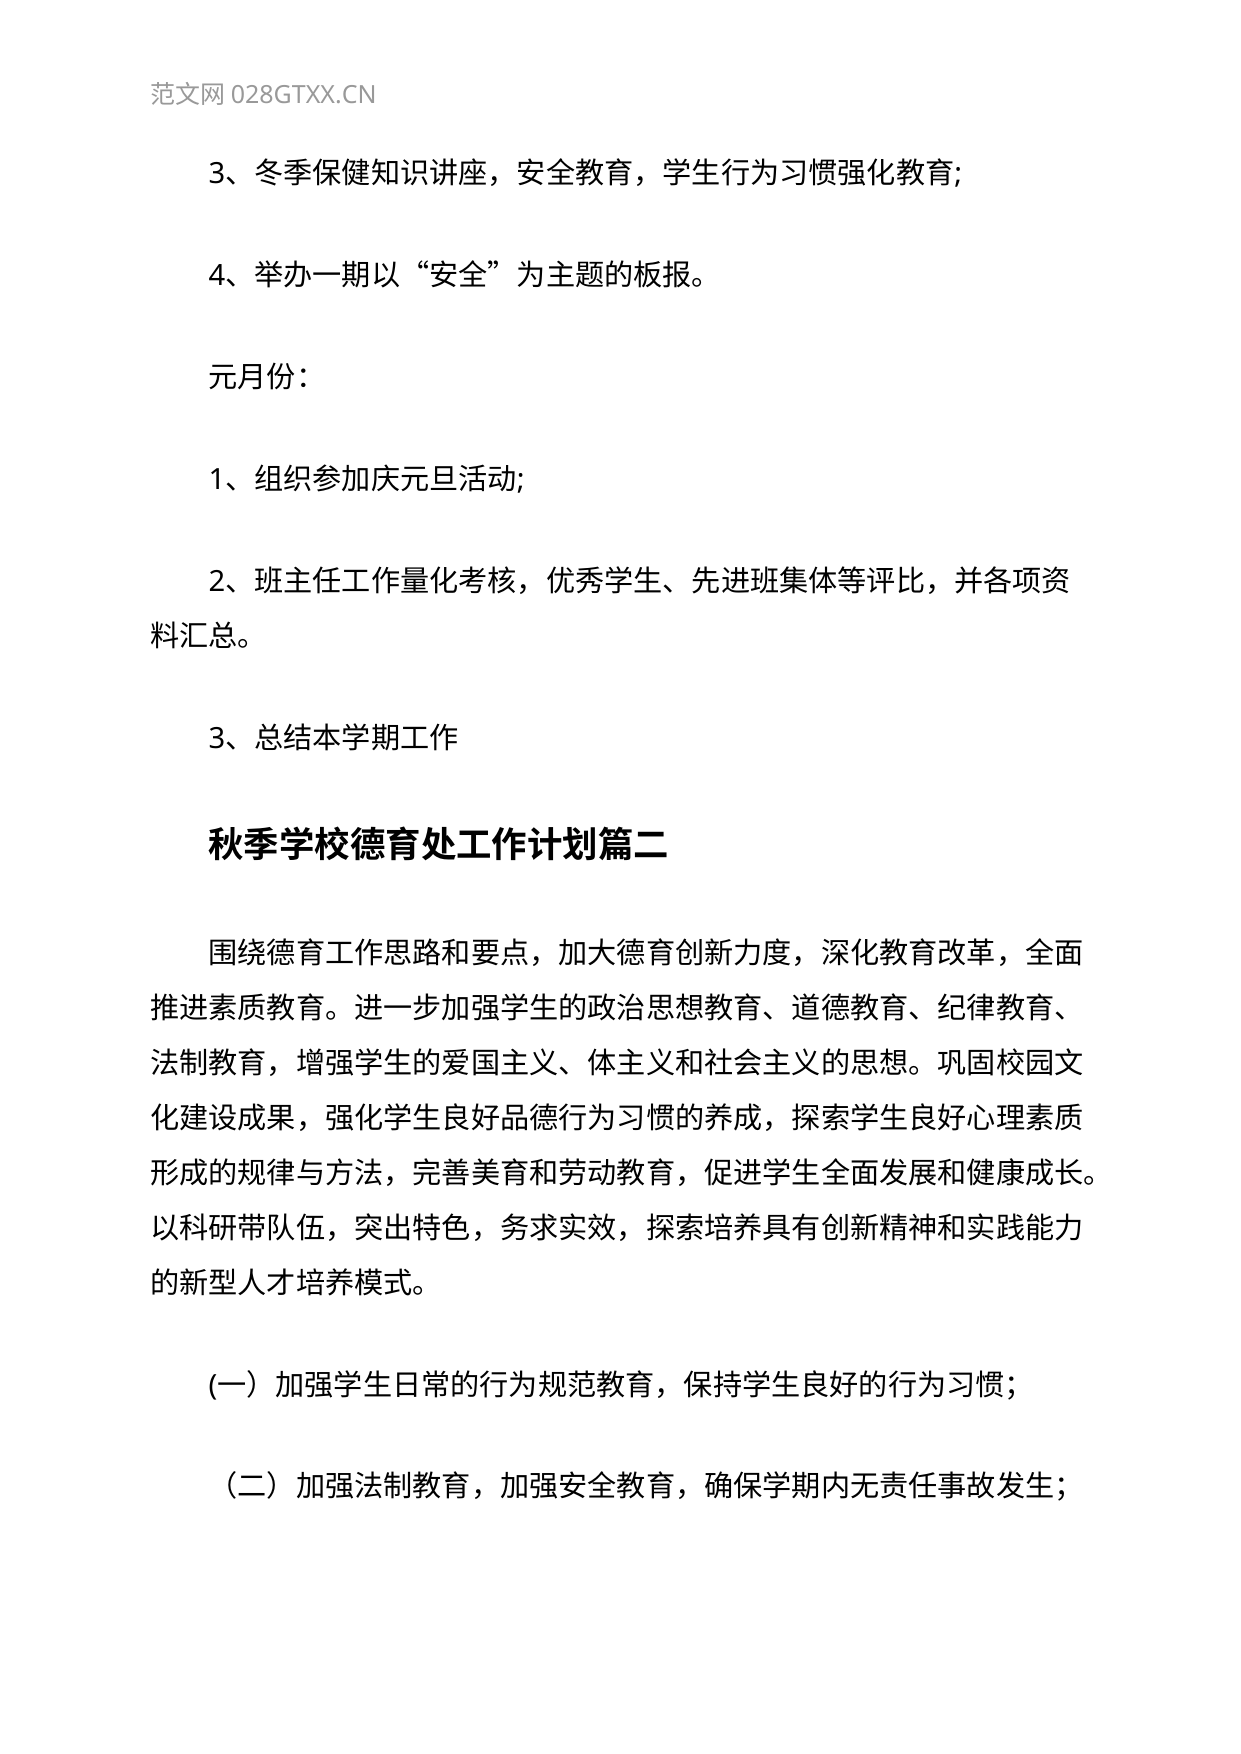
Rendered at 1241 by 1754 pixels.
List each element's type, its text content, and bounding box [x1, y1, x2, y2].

text 围绕德育工作思路和要点，加大德育创新力度，深化教育改革，全面推进素质教育。进一步加强学生的政治思想教育、道德教育、纪律教育、法制教育，增强学生的爱国主义、体主义和社会主义的思想。巩固校园文化建设成果，强化学生良好品德行为习惯的养成，探索学生良好心理素质形成的规律与方法，完善美育和劳动教育，促进学生全面发展和健康成长。以科研带队伍，突出特色，务求实效，探索培养具有创新精神和实践能力的新型人才培养模式。 [150, 930, 1090, 1302]
text 1、组织参加庆元旦活动; [150, 456, 1090, 498]
text 秋季学校德育处工作计划篇二 [150, 816, 1090, 868]
text 2、班主任工作量化考核，优秀学生、先进班集体等评比，并各项资料汇总。 [150, 558, 1090, 655]
text 元月份： [150, 354, 1090, 396]
text 3、总结本学期工作 [150, 714, 1090, 757]
text (一）加强学生日常的行为规范教育，保持学生良好的行为习惯； [150, 1361, 1090, 1403]
text 4、举办一期以“安全”为主题的板报。 [150, 252, 1090, 294]
text 3、冬季保健知识讲座，安全教育，学生行为习惯强化教育; [150, 150, 1090, 192]
text （二）加强法制教育，加强安全教育，确保学期内无责任事故发生； [150, 1463, 1090, 1505]
